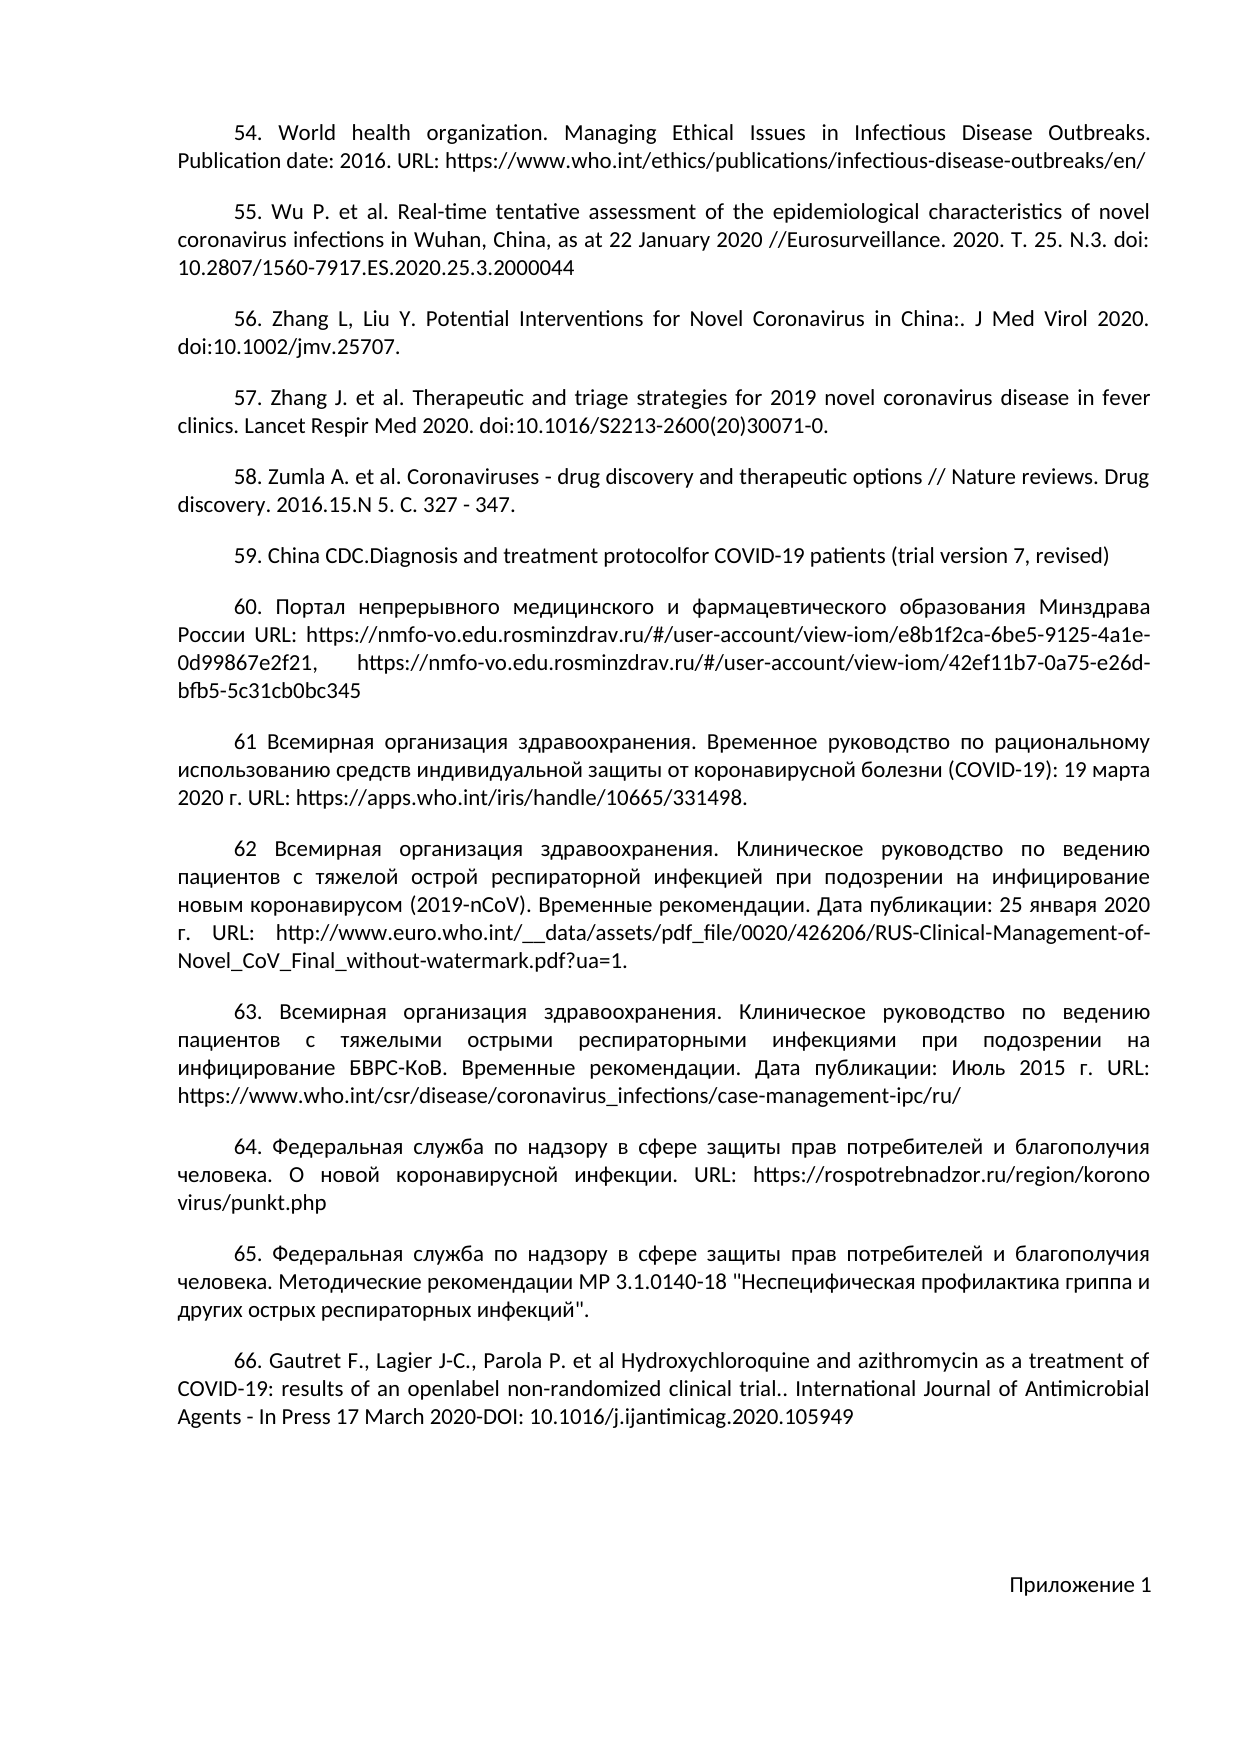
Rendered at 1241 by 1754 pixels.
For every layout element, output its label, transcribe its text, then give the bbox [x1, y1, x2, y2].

text 56. Zhang L, Liu Y. Potential Interventions for Novel Coronavirus in China:. J Med Virol 2020. doi:10.1002/jmv.25707. [177, 304, 1152, 360]
text 62 Всемирная организация здравоохранения. Клиническое руководство по ведению пациентов с тяжелой острой респираторной инфекцией при подозрении на инфицирование новым коронавирусом (2019-nCoV). Временные рекомендации. Дата публикации: 25 января 2020 г. URL: http://www.euro.who.int/__data/assets/pdf_file/0020/426206/RUS-Clinical-Management-of-Novel_CoV_Final_without-watermark.pdf?ua=1. [177, 834, 1152, 974]
text Приложение 1 [177, 1570, 1152, 1598]
text 57. Zhang J. et al. Therapeutic and triage strategies for 2019 novel coronavirus disease in fever clinics. Lancet Respir Med 2020. doi:10.1016/S2213-2600(20)30071-0. [177, 383, 1152, 439]
text 54. World health organization. Managing Ethical Issues in Infectious Disease Outbreaks. Publication date: 2016. URL: https://www.who.int/ethics/publications/infectious-disease-outbreaks/en/ [177, 118, 1152, 174]
text 60. Портал непрерывного медицинского и фармацевтического образования Минздрава России URL: https://nmfo-vo.edu.rosminzdrav.ru/#/user-account/view-iom/e8b1f2ca-6be5-9125-4a1e-0d99867e2f21, https://nmfo-vo.edu.rosminzdrav.ru/#/user-account/view-iom/42ef11b7-0a75-e26d-bfb5-5c31cb0bc345 [177, 592, 1152, 704]
text 66. Gautret F., Lagier J-C., Parola P. et al Hydroxychloroquine and azithromycin as a treatment of COVID-19: results of an openlabel non-randomized clinical trial.. International Journal of Antimicrobial Agents - In Press 17 March 2020-DOI: 10.1016/j.ijantimicag.2020.105949 [177, 1346, 1152, 1430]
text 61 Всемирная организация здравоохранения. Временное руководство по рациональному использованию средств индивидуальной защиты от коронавирусной болезни (COVID-19): 19 марта 2020 г. URL: https://apps.who.int/iris/handle/10665/331498. [177, 727, 1152, 811]
text 65. Федеральная служба по надзору в сфере защиты прав потребителей и благополучия человека. Методические рекомендации МР 3.1.0140-18 "Неспецифическая профилактика гриппа и других острых респираторных инфекций". [177, 1239, 1152, 1323]
text 59. China CDC.Diagnosis and treatment protocolfor COVID-19 patients (trial version 7, revised) [177, 541, 1152, 569]
text 64. Федеральная служба по надзору в сфере защиты прав потребителей и благополучия человека. О новой коронавирусной инфекции. URL: https://rospotrebnadzor.ru/region/korono virus/punkt.php [177, 1132, 1152, 1216]
text 58. Zumla A. et al. Coronaviruses - drug discovery and therapeutic options // Nature reviews. Drug discovery. 2016.15.N 5. С. 327 - 347. [177, 462, 1152, 518]
text 55. Wu P. et al. Real-time tentative assessment of the epidemiological characteristics of novel coronavirus infections in Wuhan, China, as at 22 January 2020 //Eurosurveillance. 2020. Т. 25. N.3. doi: 10.2807/1560-7917.ES.2020.25.3.2000044 [177, 197, 1152, 281]
text 63. Всемирная организация здравоохранения. Клиническое руководство по ведению пациентов с тяжелыми острыми респираторными инфекциями при подозрении на инфицирование БВРС-КоВ. Временные рекомендации. Дата публикации: Июль 2015 г. URL: https://www.who.int/csr/disease/coronavirus_infections/case-management-ipc/ru/ [177, 997, 1152, 1109]
